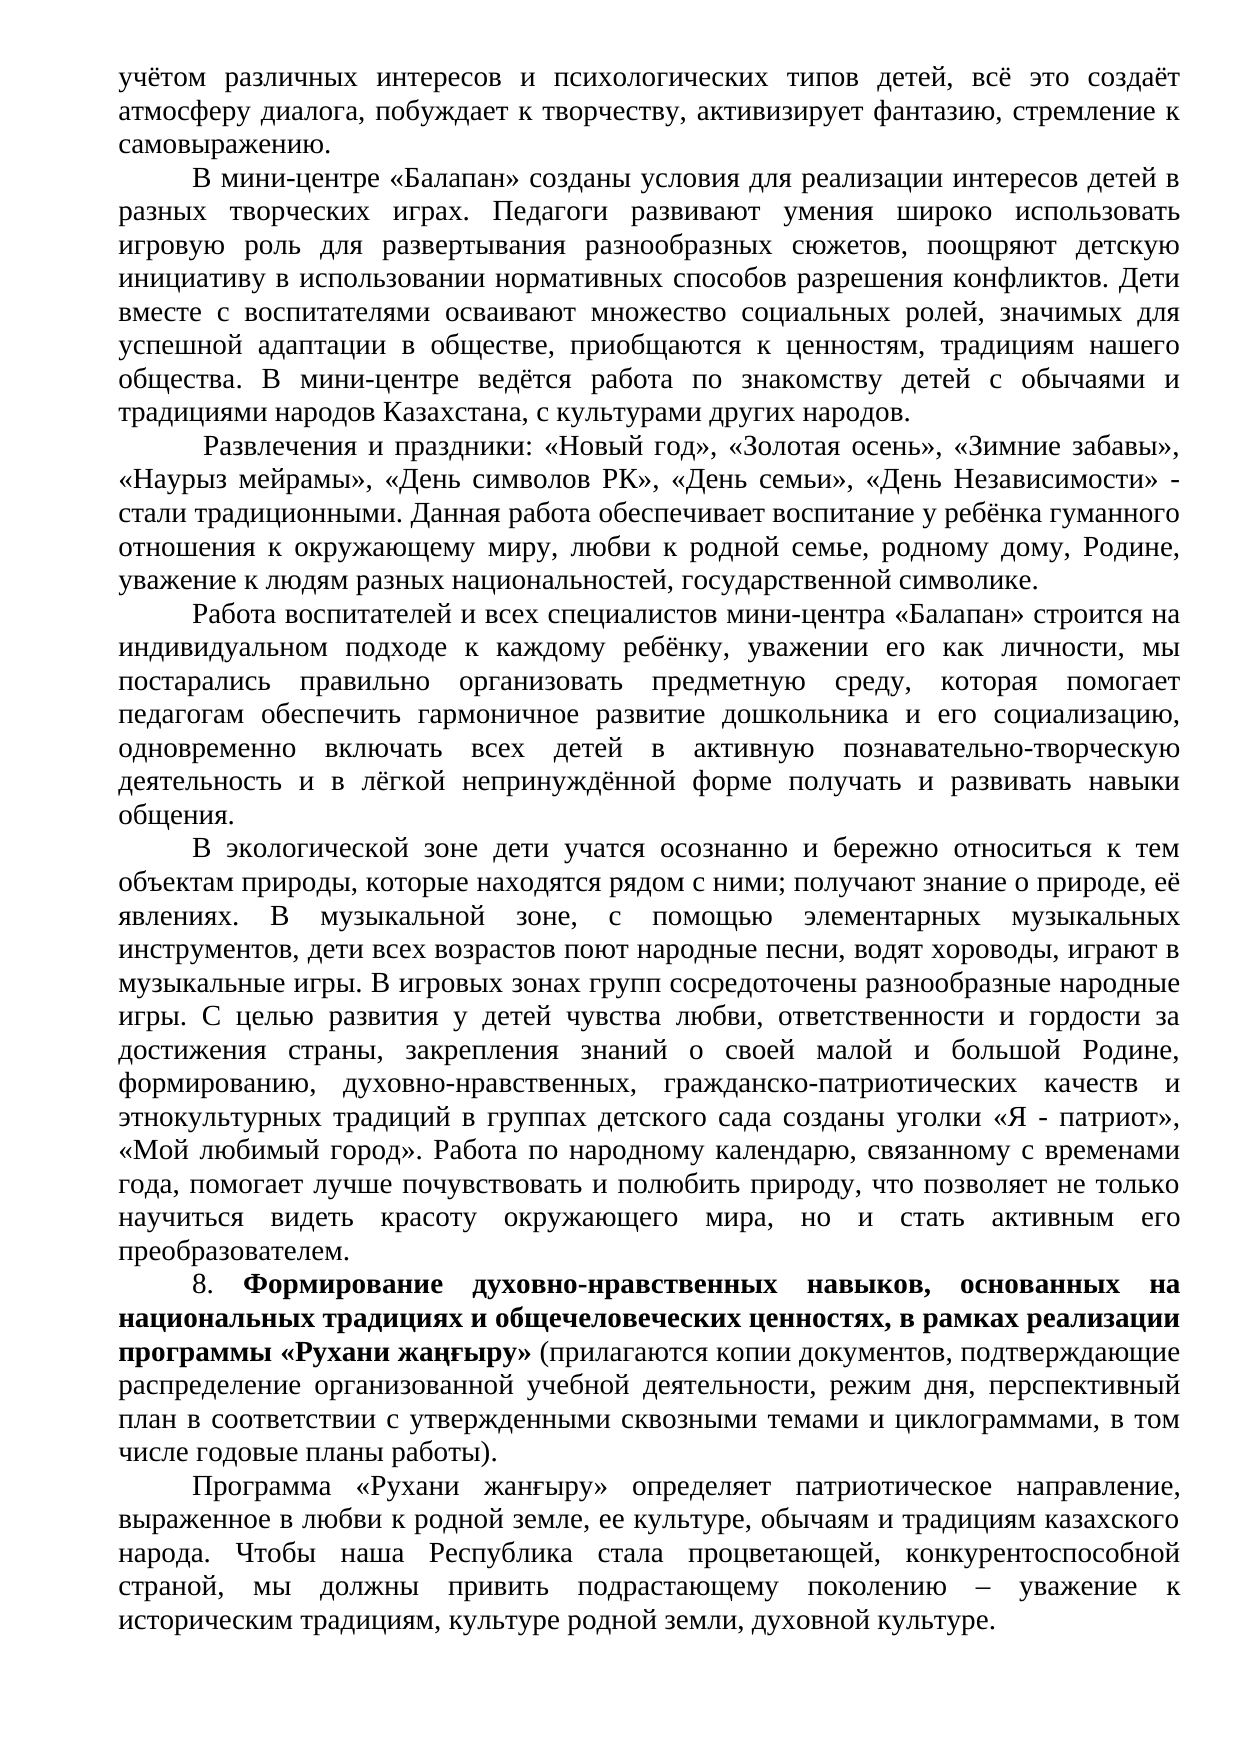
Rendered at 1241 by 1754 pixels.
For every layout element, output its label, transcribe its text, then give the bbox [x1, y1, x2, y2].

text Программа «Рухани жанғыру» определяет патриотическое направление, выраженное в любви к родной земле, ее культуре, обычаям и традициям казахского народа. Чтобы наша Республика стала процветающей, конкурентоспособной страной, мы должны привить подрастающему поколению – уважение к историческим традициям, культуре родной земли, духовной культуре. [118, 1468, 1181, 1636]
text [118, 59, 1181, 160]
text В экологической зоне дети учатся осознанно и бережно относиться к тем объектам природы, которые находятся рядом с ними; получают знание о природе, её явлениях. В музыкальной зоне, с помощью элементарных музыкальных инструментов, дети всех возрастов поют народные песни, водят хороводы, играют в музыкальные игры. В игровых зонах групп сосредоточены разнообразные народные игры. С целью развития у детей чувства любви, ответственности и гордости за достижения страны, закрепления знаний о своей малой и большой Родине, формированию, духовно-нравственных, гражданско-патриотических качеств и этнокультурных традиций в группах детского сада созданы уголки «Я - патриот», «Мой любимый город». Работа по народному календарю, связанному с временами года, помогает лучше почувствовать и полюбить природу, что позволяет не только научиться видеть красоту окружающего мира, но и стать активным его преобразователем. [118, 831, 1181, 1267]
text Работа воспитателей и всех специалистов мини-центра «Балапан» строится на индивидуальном подходе к каждому ребёнку, уважении его как личности, мы постарались правильно организовать предметную среду, которая помогает педагогам обеспечить гармоничное развитие дошкольника и его социализацию, одновременно включать всех детей в активную познавательно-творческую деятельность и в лёгкой непринуждённой форме получать и развивать навыки общения. [118, 596, 1181, 831]
text 8. Формирование духовно-нравственных навыков, основанных на национальных традициях и общечеловеческих ценностях, в рамках реализации программы «Рухани жаңғыру» (прилагаются копии документов, подтверждающие распределение организованной учебной деятельности, режим дня, перспективный план в соответствии с утвержденными сквозными темами и циклограммами, в том числе годовые планы работы). [118, 1267, 1181, 1468]
text В мини-центре «Балапан» созданы условия для реализации интересов детей в разных творческих играх. Педагоги развивают умения широко использовать игровую роль для развертывания разнообразных сюжетов, поощряют детскую инициативу в использовании нормативных способов разрешения конфликтов. Дети вместе с воспитателями осваивают множество социальных ролей, значимых для успешной адаптации в обществе, приобщаются к ценностям, традициям нашего общества. В мини-центре ведётся работа по знакомству детей с обычаями и традициями народов Казахстана, с культурами других народов. [118, 160, 1181, 428]
text Развлечения и праздники: «Новый год», «Золотая осень», «Зимние забавы», «Наурыз мейрамы», «День символов РК», «День семьи», «День Независимости» - стали традиционными. Данная работа обеспечивает воспитание у ребёнка гуманного отношения к окружающему миру, любви к родной семье, родному дому, Родине, уважение к людям разных национальностей, государственной символике. [118, 428, 1181, 596]
